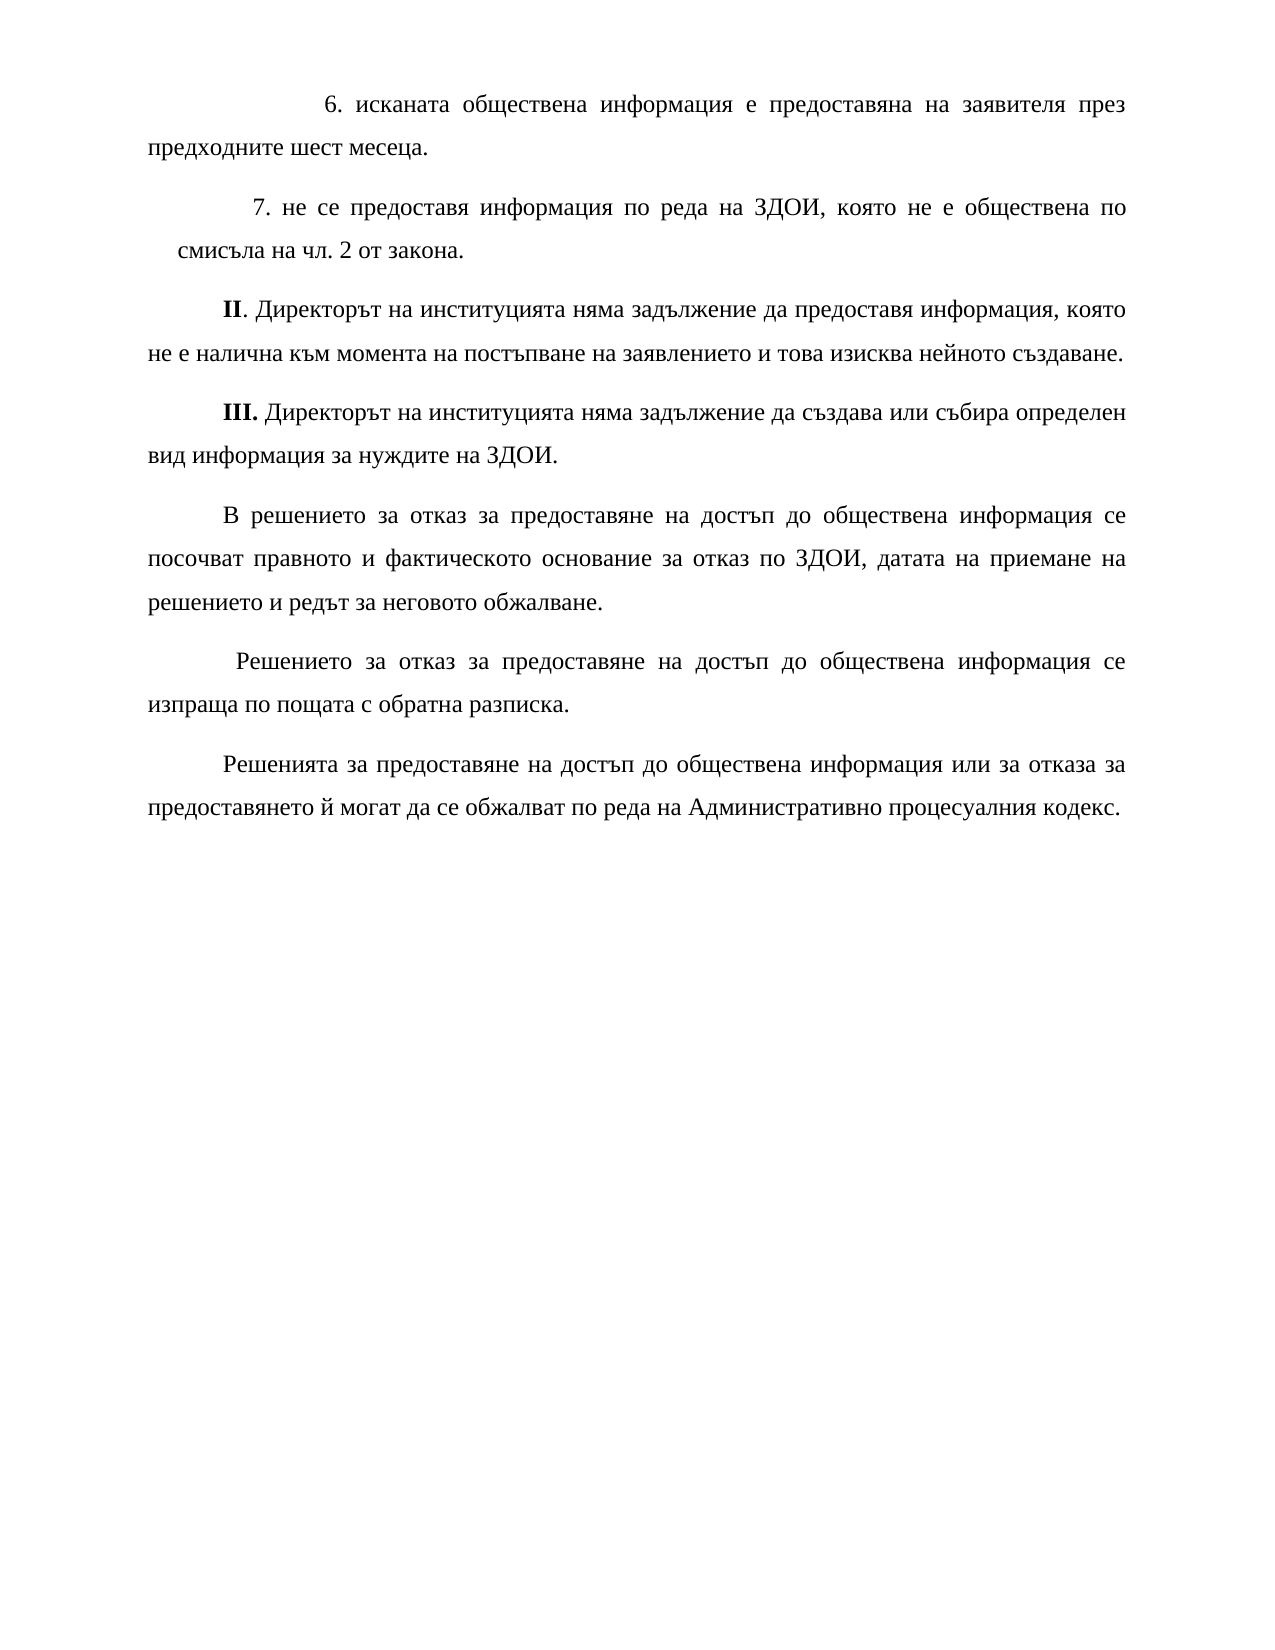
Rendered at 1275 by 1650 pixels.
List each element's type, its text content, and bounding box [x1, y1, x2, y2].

text 7. не се предоставя информация по реда на ЗДОИ, която не е обществена по смисъла на чл. 2 от закона. [177, 192, 1127, 263]
text 6. исканата обществена информация е предоставяна на заявителя през предходните шест месеца. [148, 89, 1127, 161]
text Решението за отказ за предоставяне на достъп до обществена информация се изпраща по пощата с обратна разписка. [148, 646, 1127, 718]
text III. Директорът на институцията няма задължение да създава или събира определен вид информация за нуждите на ЗДОИ. [148, 397, 1127, 469]
text II. Директорът на институцията няма задължение да предоставя информация, която не е налична към момента на постъпване на заявлението и това изисква нейното създаване. [148, 294, 1127, 366]
text Решенията за предоставяне на достъп до обществена информация или за отказа за предоставянето й могат да се обжалват по реда на Административно процесуалния кодекс. [148, 749, 1127, 821]
text В решението за отказ за предоставяне на достъп до обществена информация се посочват правното и фактическото основание за отказ по ЗДОИ, датата на приемане на решението и редът за неговото обжалване. [148, 500, 1127, 615]
